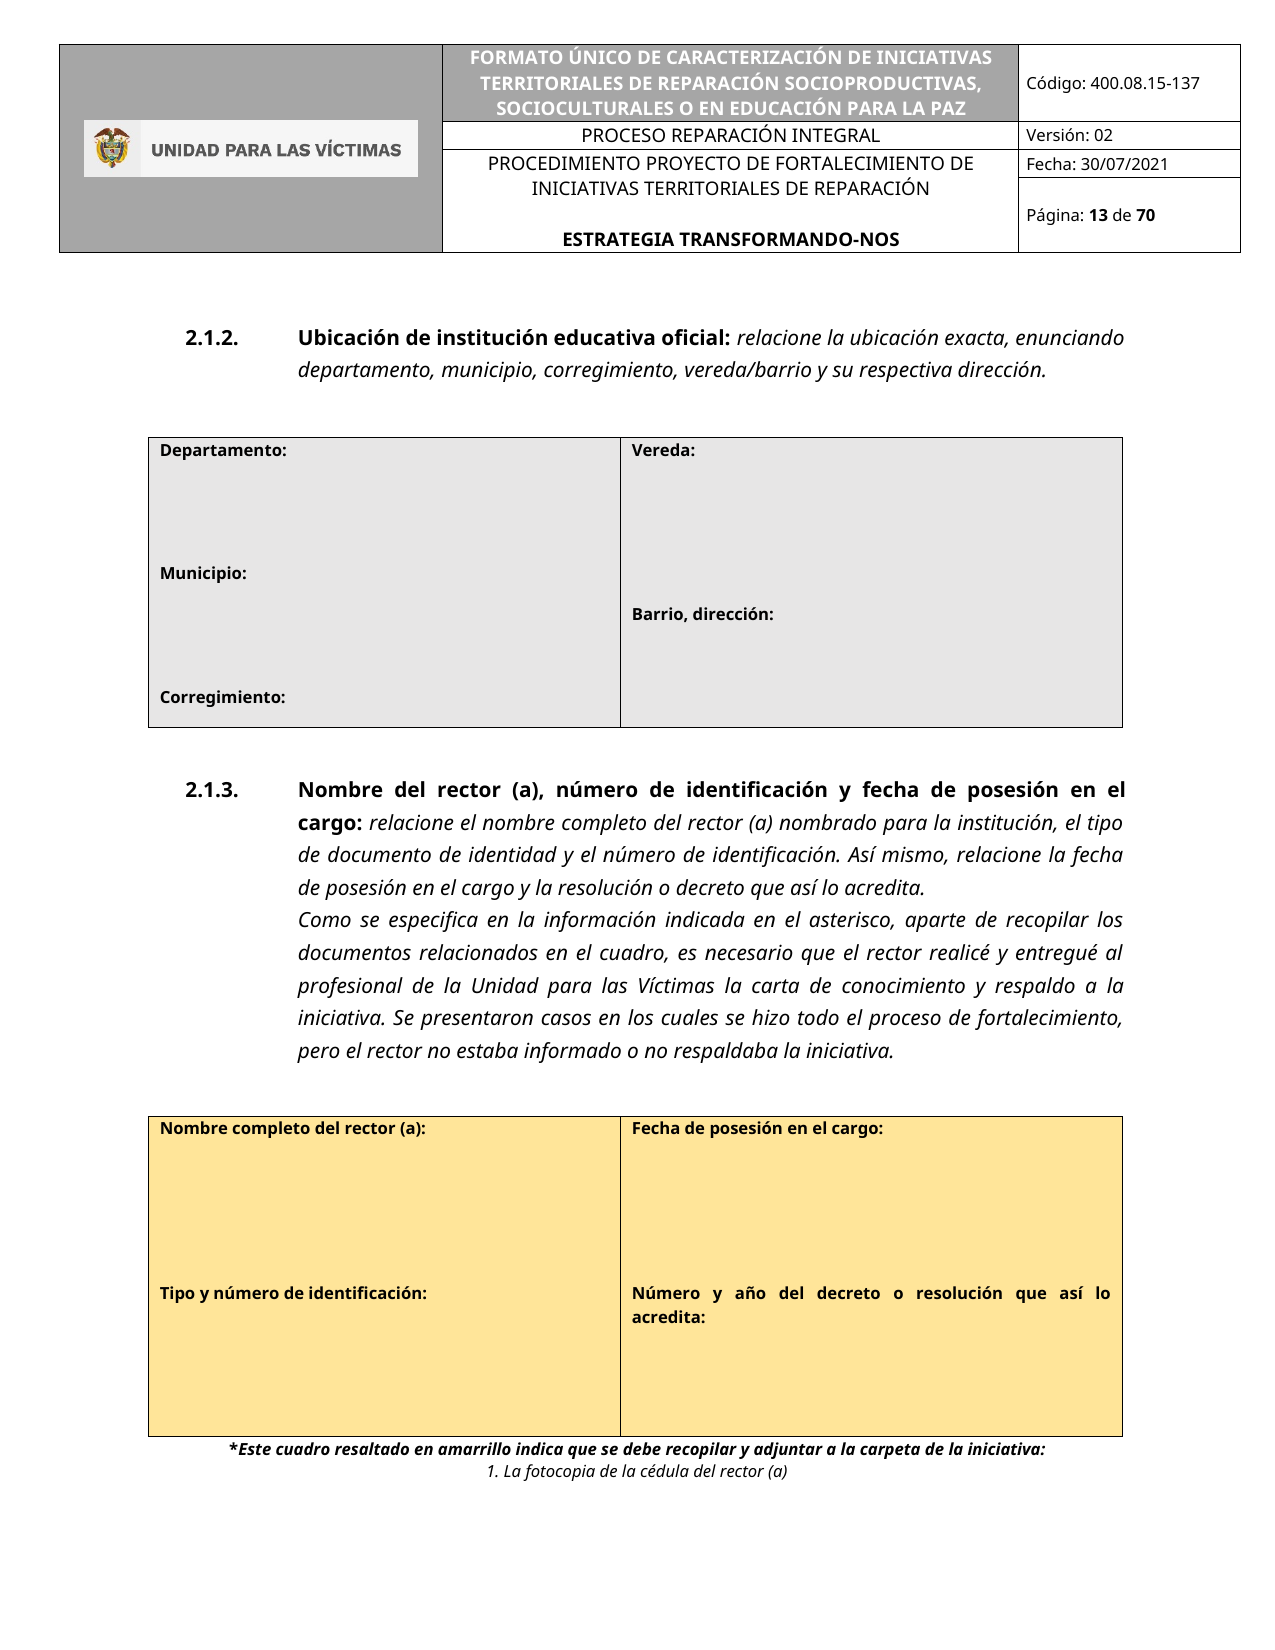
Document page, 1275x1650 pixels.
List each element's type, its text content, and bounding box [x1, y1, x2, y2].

table_header Fecha de posesión en el cargo: Número y año del decreto o resolución que así lo acredita: [621, 1117, 1122, 1436]
table_header Nombre completo del rector (a): Tipo y número de identificación: [149, 1117, 620, 1436]
picture [84, 120, 418, 177]
list Ubicación de institución educativa oficial: relacione la ubicación exacta, enunciando departamento, municipio, corregimiento, vereda/barrio y su respectiva dirección. [185, 323, 1127, 384]
list Nombre del rector (a), número de identificación y fecha de posesión en el cargo: relacione el nombre completo del rector (a) nombrado para la institución, el tipo de documento de identidad y el número de identificación. Así mismo, relacione la fecha de posesión en el cargo y la resolución o decreto que así lo acredita. [185, 775, 1127, 901]
table_header Vereda: Barrio, dirección: [621, 438, 1122, 727]
text 1. La fotocopia de la cédula del rector (a) [148, 1460, 1127, 1482]
table_header Departamento: Municipio: Corregimiento: [149, 438, 620, 727]
text *Este cuadro resaltado en amarrillo indica que se debe recopilar y adjuntar a la carpeta de la iniciativa: [148, 1437, 1127, 1460]
text Como se especifica en la información indicada en el asterisco, aparte de recopilar los documentos relacionados en el cuadro, es necesario que el rector realicé y entregué al profesional de la Unidad para las Víctimas la carta de conocimiento y respaldo a la iniciativa. Se presentaron casos en los cuales se hizo todo el proceso de fortalecimiento, pero el rector no estaba informado o no respaldaba la iniciativa. [298, 906, 1127, 1064]
